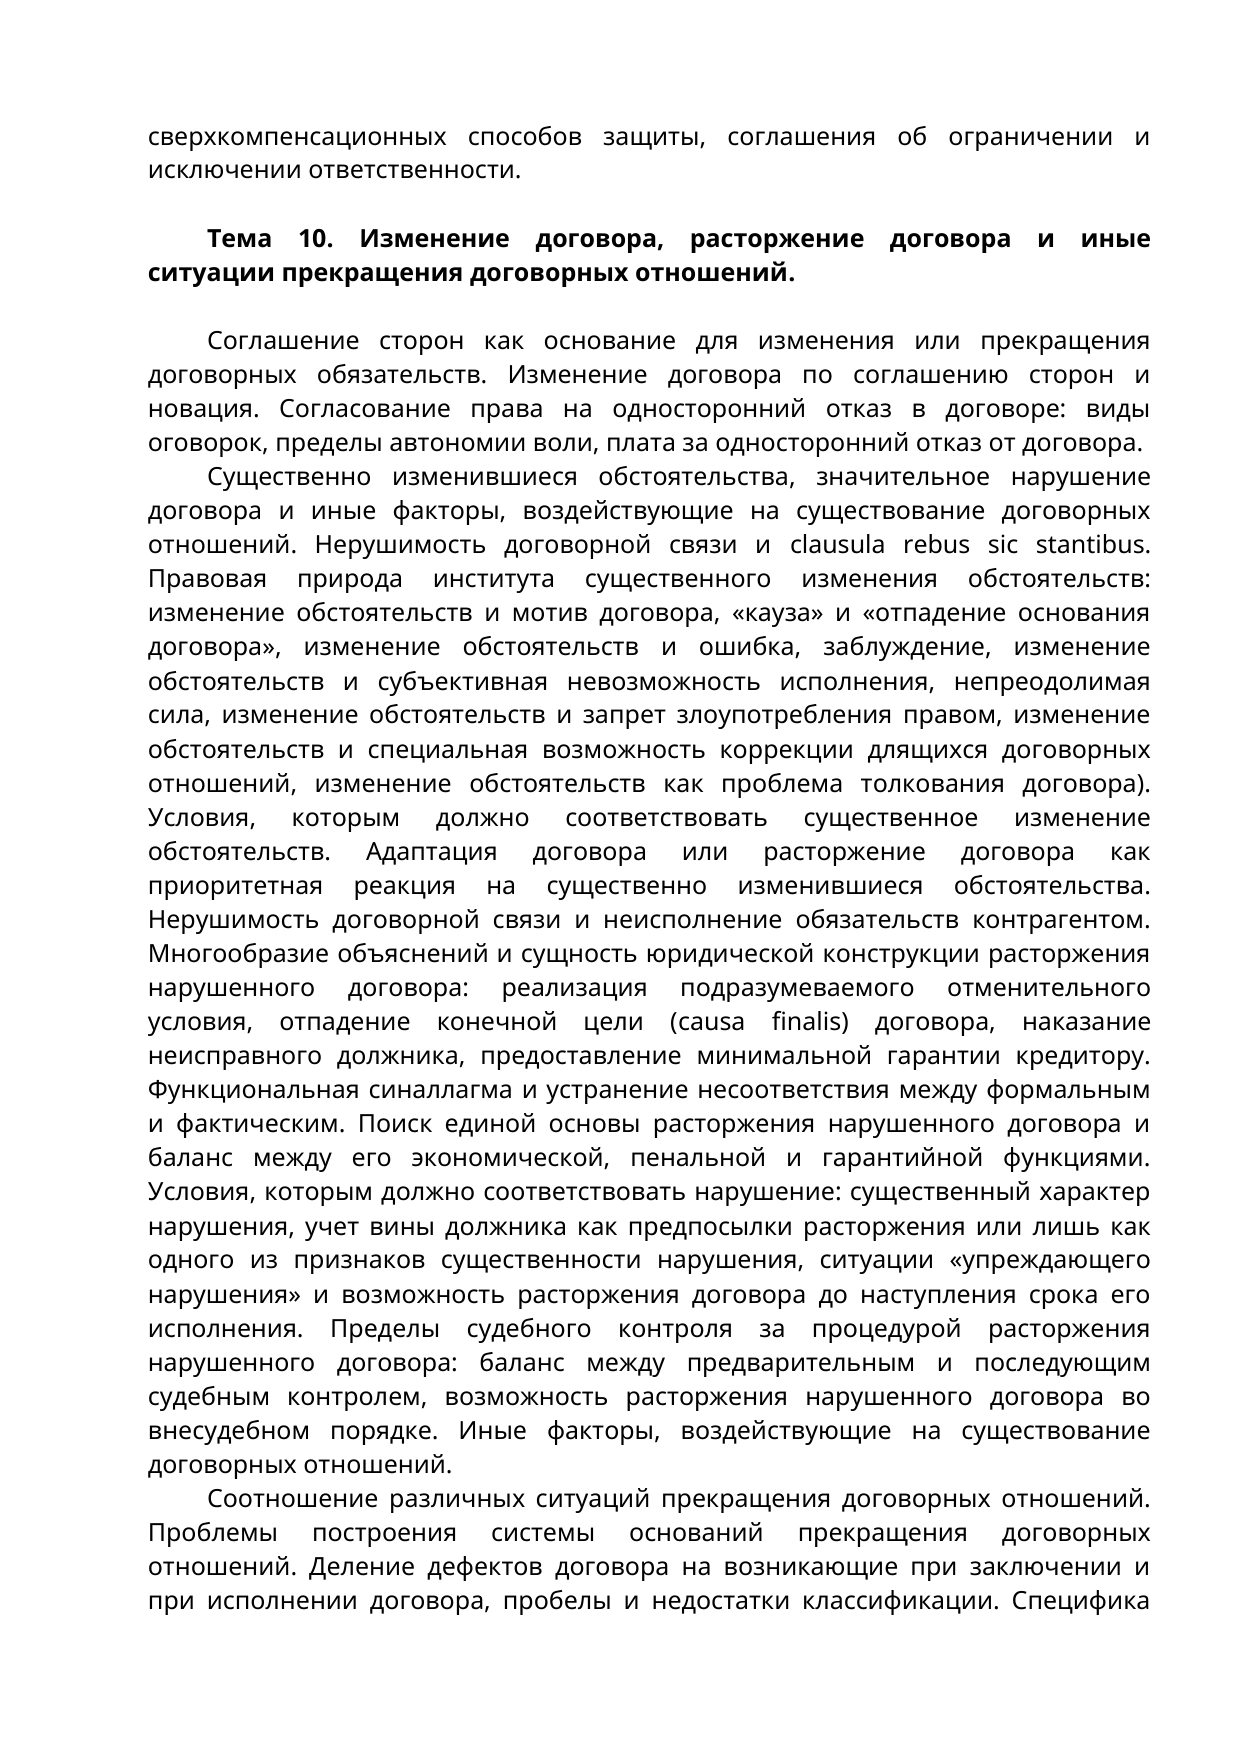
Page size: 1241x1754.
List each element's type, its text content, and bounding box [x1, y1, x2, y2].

text Соглашение сторон как основание для изменения или прекращения договорных обязательств. Изменение договора по соглашению сторон и новация. Согласование права на односторонний отказ в договоре: виды оговорок, пределы автономии воли, плата за односторонний отказ от договора. [148, 322, 1152, 459]
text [148, 118, 1152, 186]
text Тема 10. Изменение договора, расторжение договора и иные ситуации прекращения договорных отношений. [148, 220, 1152, 288]
text Существенно изменившиеся обстоятельства, значительное нарушение договора и иные факторы, воздействующие на существование договорных отношений. Нерушимость договорной связи и clausula rebus sic stantibus. Правовая природа института существенного изменения обстоятельств: изменение обстоятельств и мотив договора, «кауза» и «отпадение основания договора», изменение обстоятельств и ошибка, заблуждение, изменение обстоятельств и субъективная невозможность исполнения, непреодолимая сила, изменение обстоятельств и запрет злоупотребления правом, изменение обстоятельств и специальная возможность коррекции длящихся договорных отношений, изменение обстоятельств как проблема толкования договора). Условия, которым должно соответствовать существенное изменение обстоятельств. Адаптация договора или расторжение договора как приоритетная реакция на существенно изменившиеся обстоятельства. Нерушимость договорной связи и неисполнение обязательств контрагентом. Многообразие объяснений и сущность юридической конструкции расторжения нарушенного договора: реализация подразумеваемого отменительного условия, отпадение конечной цели (causa finalis) договора, наказание неисправного должника, предоставление минимальной гарантии кредитору. Функциональная синаллагма и устранение несоответствия между формальным и фактическим. Поиск единой основы расторжения нарушенного договора и баланс между его экономической, пенальной и гарантийной функциями. Условия, которым должно соответствовать нарушение: существенный характер нарушения, учет вины должника как предпосылки расторжения или лишь как одного из признаков существенности нарушения, ситуации «упреждающего нарушения» и возможность расторжения договора до наступления срока его исполнения. Пределы судебного контроля за процедурой расторжения нарушенного договора: баланс между предварительным и последующим судебным контролем, возможность расторжения нарушенного договора во внесудебном порядке. Иные факторы, воздействующие на существование договорных отношений. [148, 459, 1152, 1481]
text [148, 1481, 1152, 1617]
